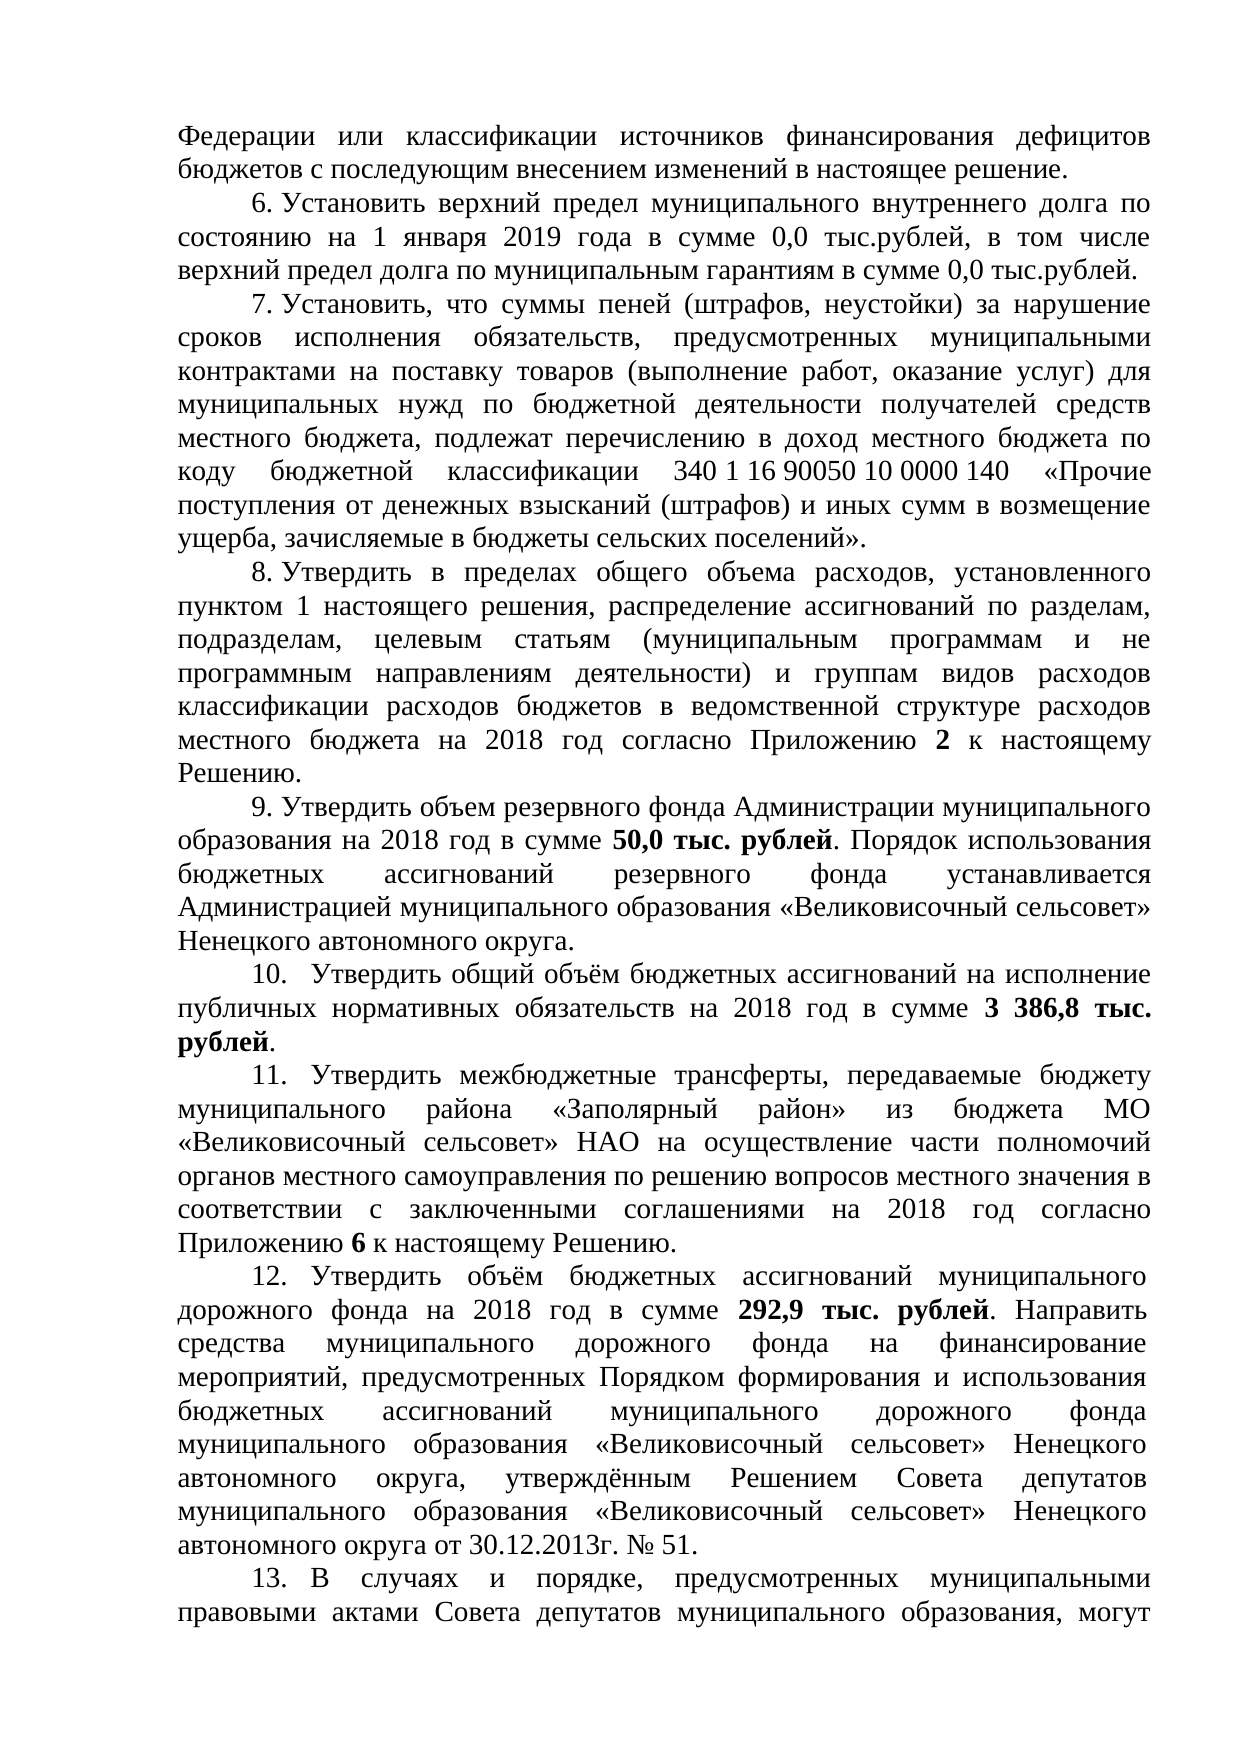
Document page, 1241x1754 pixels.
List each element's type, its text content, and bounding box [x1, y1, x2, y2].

list Установить, что суммы пеней (штрафов, неустойки) за нарушение сроков исполнения обязательств, предусмотренных муниципальными контрактами на поставку товаров (выполнение работ, оказание услуг) для муниципальных нужд по бюджетной деятельности получателей средств местного бюджета, подлежат перечислению в доход местного бюджета по коду бюджетной классификации 340 1 16 90050 10 0000 140 «Прочие поступления от денежных взысканий (штрафов) и иных сумм в возмещение ущерба, зачисляемые в бюджеты сельских поселений». [177, 286, 1152, 554]
list Утвердить межбюджетные трансферты, передаваемые бюджету муниципального района «Заполярный район» из бюджета МО «Великовисочный сельсовет» НАО на осуществление части полномочий органов местного самоуправления по решению вопросов местного значения в соответствии с заключенными соглашениями на 2018 год согласно Приложению 6 к настоящему Решению. [177, 1057, 1152, 1258]
list Утвердить объём бюджетных ассигнований муниципального дорожного фонда на 2018 год в сумме 292,9 тыс. рублей. Направить средства муниципального дорожного фонда на финансирование мероприятий, предусмотренных Порядком формирования и использования бюджетных ассигнований муниципального дорожного фонда муниципального образования «Великовисочный сельсовет» Ненецкого автономного округа, утверждённым Решением Совета депутатов муниципального образования «Великовисочный сельсовет» Ненецкого автономного округа от 30.12.2013г. № 51. [177, 1258, 1147, 1560]
list Утвердить объем резервного фонда Администрации муниципального образования на 2018 год в сумме 50,0 тыс. рублей. Порядок использования бюджетных ассигнований резервного фонда устанавливается Администрацией муниципального образования «Великовисочный сельсовет» Ненецкого автономного округа. [177, 789, 1152, 957]
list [177, 1560, 1152, 1627]
list Установить верхний предел муниципального внутреннего долга по состоянию на 1 января 2019 года в сумме 0,0 тыс.рублей, в том числе верхний предел долга по муниципальным гарантиям в сумме 0,0 тыс.рублей. [177, 185, 1152, 286]
list Утвердить общий объём бюджетных ассигнований на исполнение публичных нормативных обязательств на 2018 год в сумме 3 386,8 тыс. рублей. [177, 957, 1152, 1057]
list Утвердить в пределах общего объема расходов, установленного пунктом 1 настоящего решения, распределение ассигнований по разделам, подразделам, целевым статьям (муниципальным программам и не программным направлениям деятельности) и группам видов расходов классификации расходов бюджетов в ведомственной структуре расходов местного бюджета на 2018 год согласно Приложению 2 к настоящему Решению. [177, 554, 1152, 789]
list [177, 118, 1152, 185]
